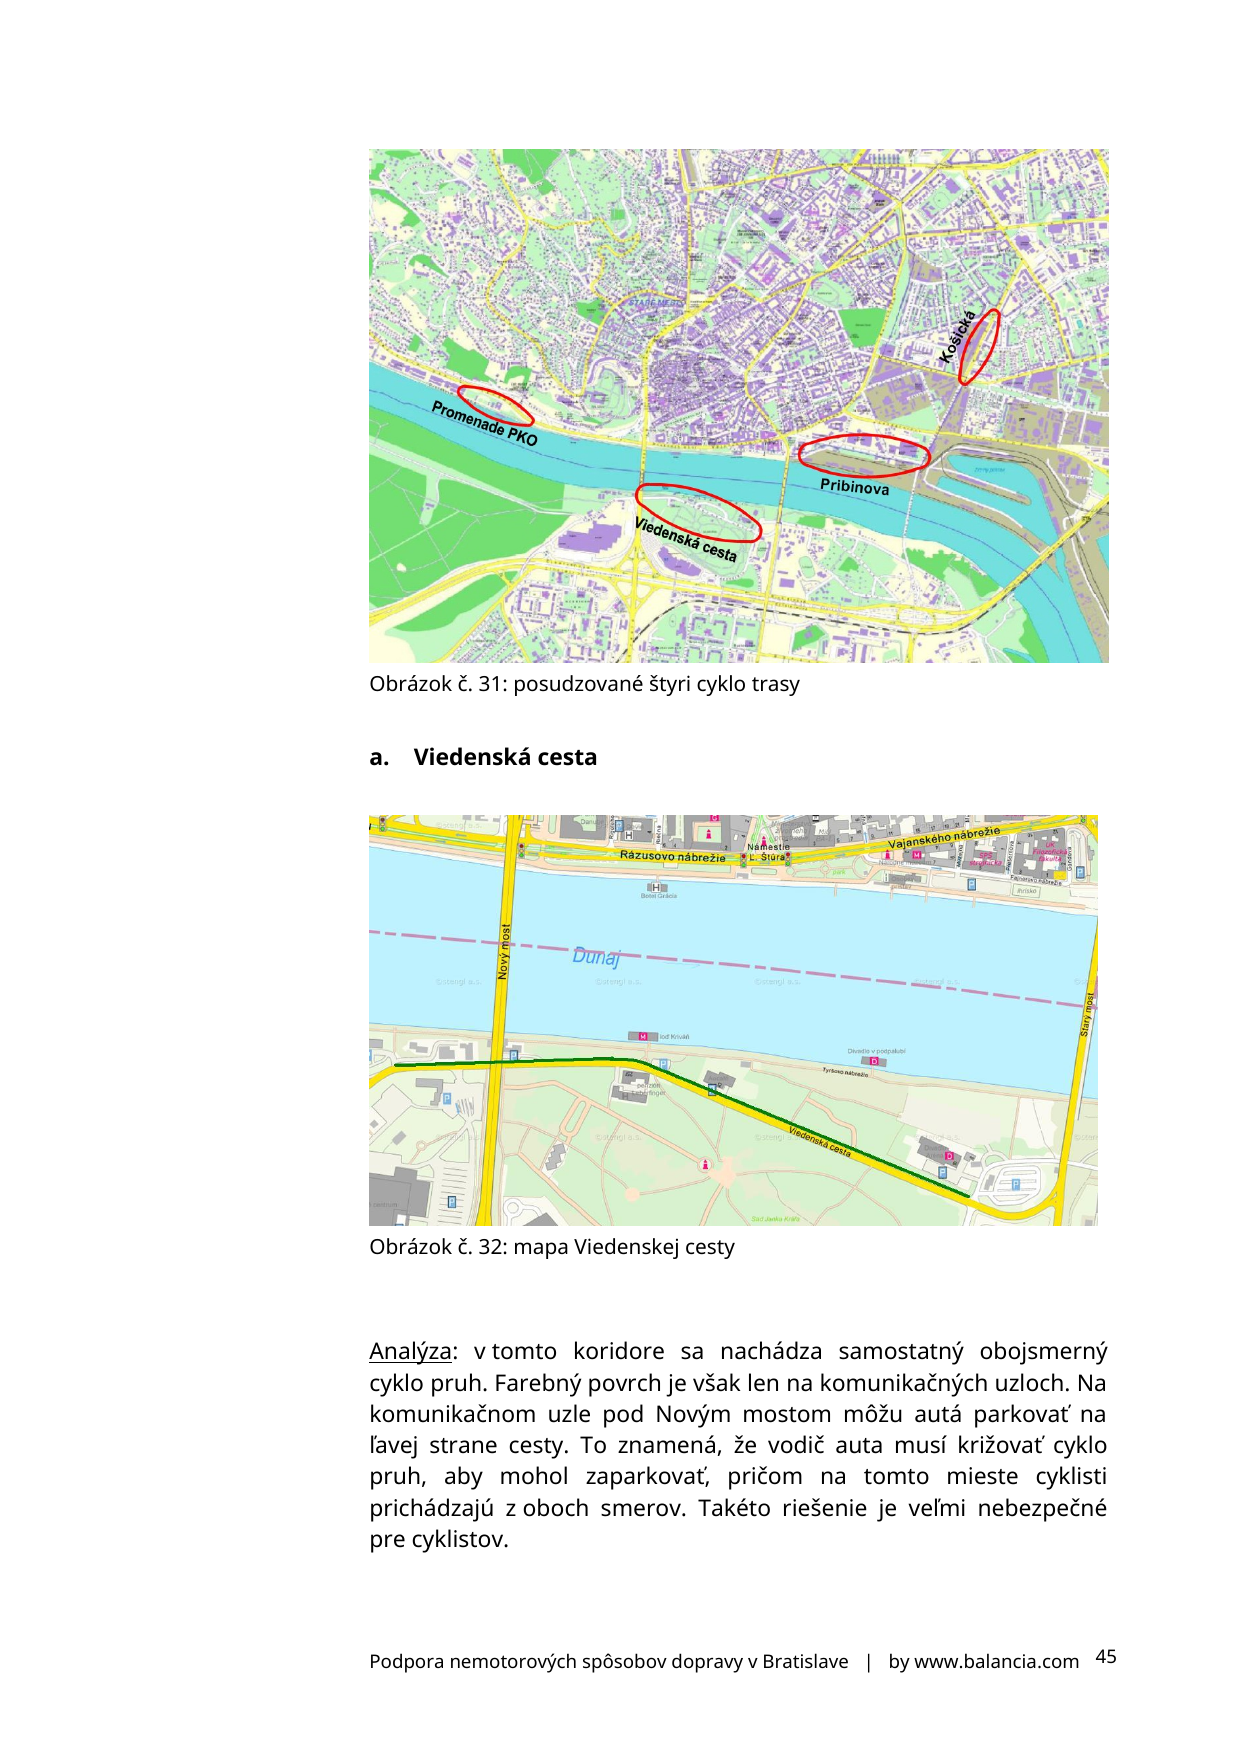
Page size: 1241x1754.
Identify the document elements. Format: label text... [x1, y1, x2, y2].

picture [369, 815, 1098, 1226]
text Obrázok č. 32: mapa Viedenskej cesty [369, 1232, 1108, 1260]
list Viedenská cesta [369, 741, 1108, 772]
picture [369, 149, 1109, 663]
text Analýza: v tomto koridore sa nachádza samostatný obojsmerný cyklo pruh. Farebný povrch je však len na komunikačných uzloch. Na komunikačnom uzle pod Novým mostom môžu autá parkovať na ľavej strane cesty. To znamená, že vodič auta musí križovať cyklo pruh, aby mohol zaparkovať, pričom na tomto mieste cyklisti prichádzajú z oboch smerov. Takéto riešenie je veľmi nebezpečné pre cyklistov. [369, 1335, 1108, 1554]
text Obrázok č. 31: posudzované štyri cyklo trasy [369, 669, 1108, 697]
